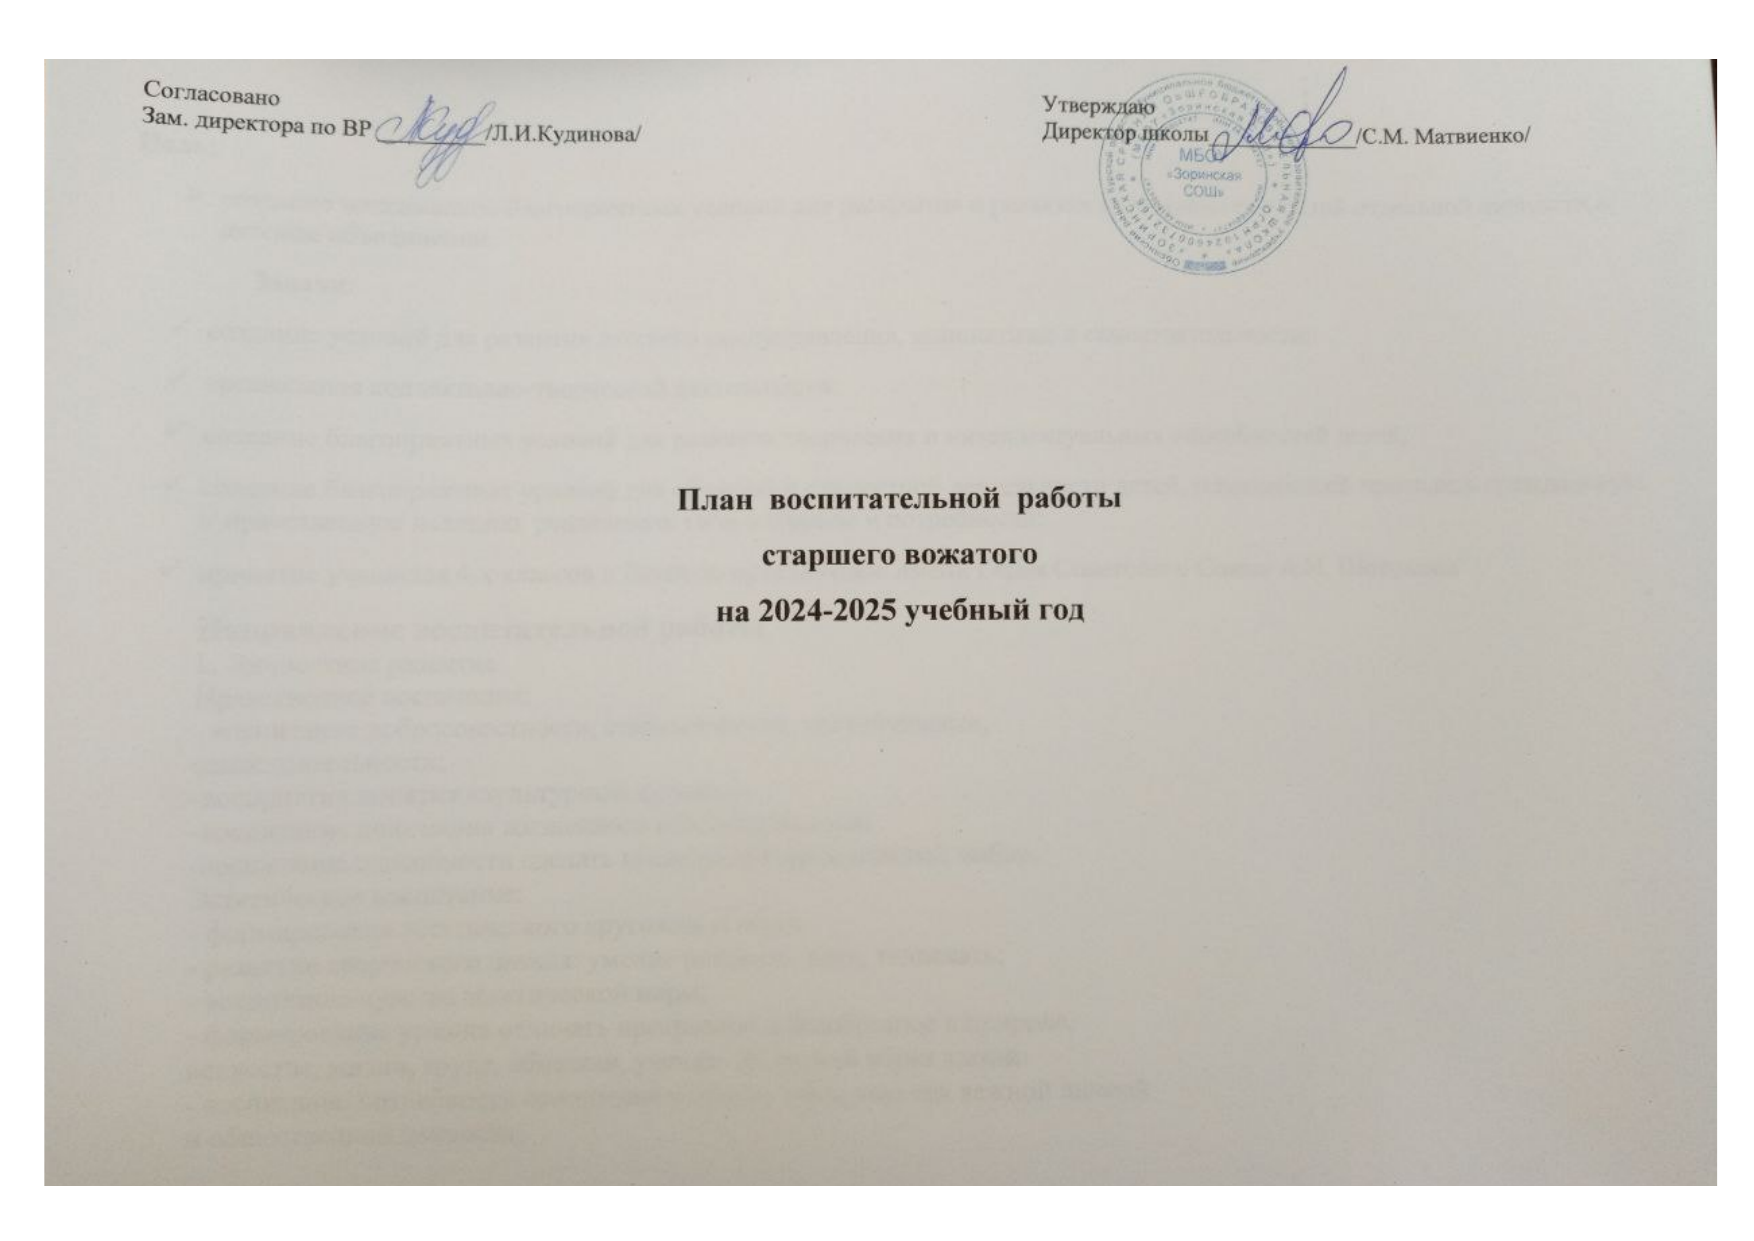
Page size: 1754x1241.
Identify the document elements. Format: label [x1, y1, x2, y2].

picture [44, 59, 1718, 1186]
